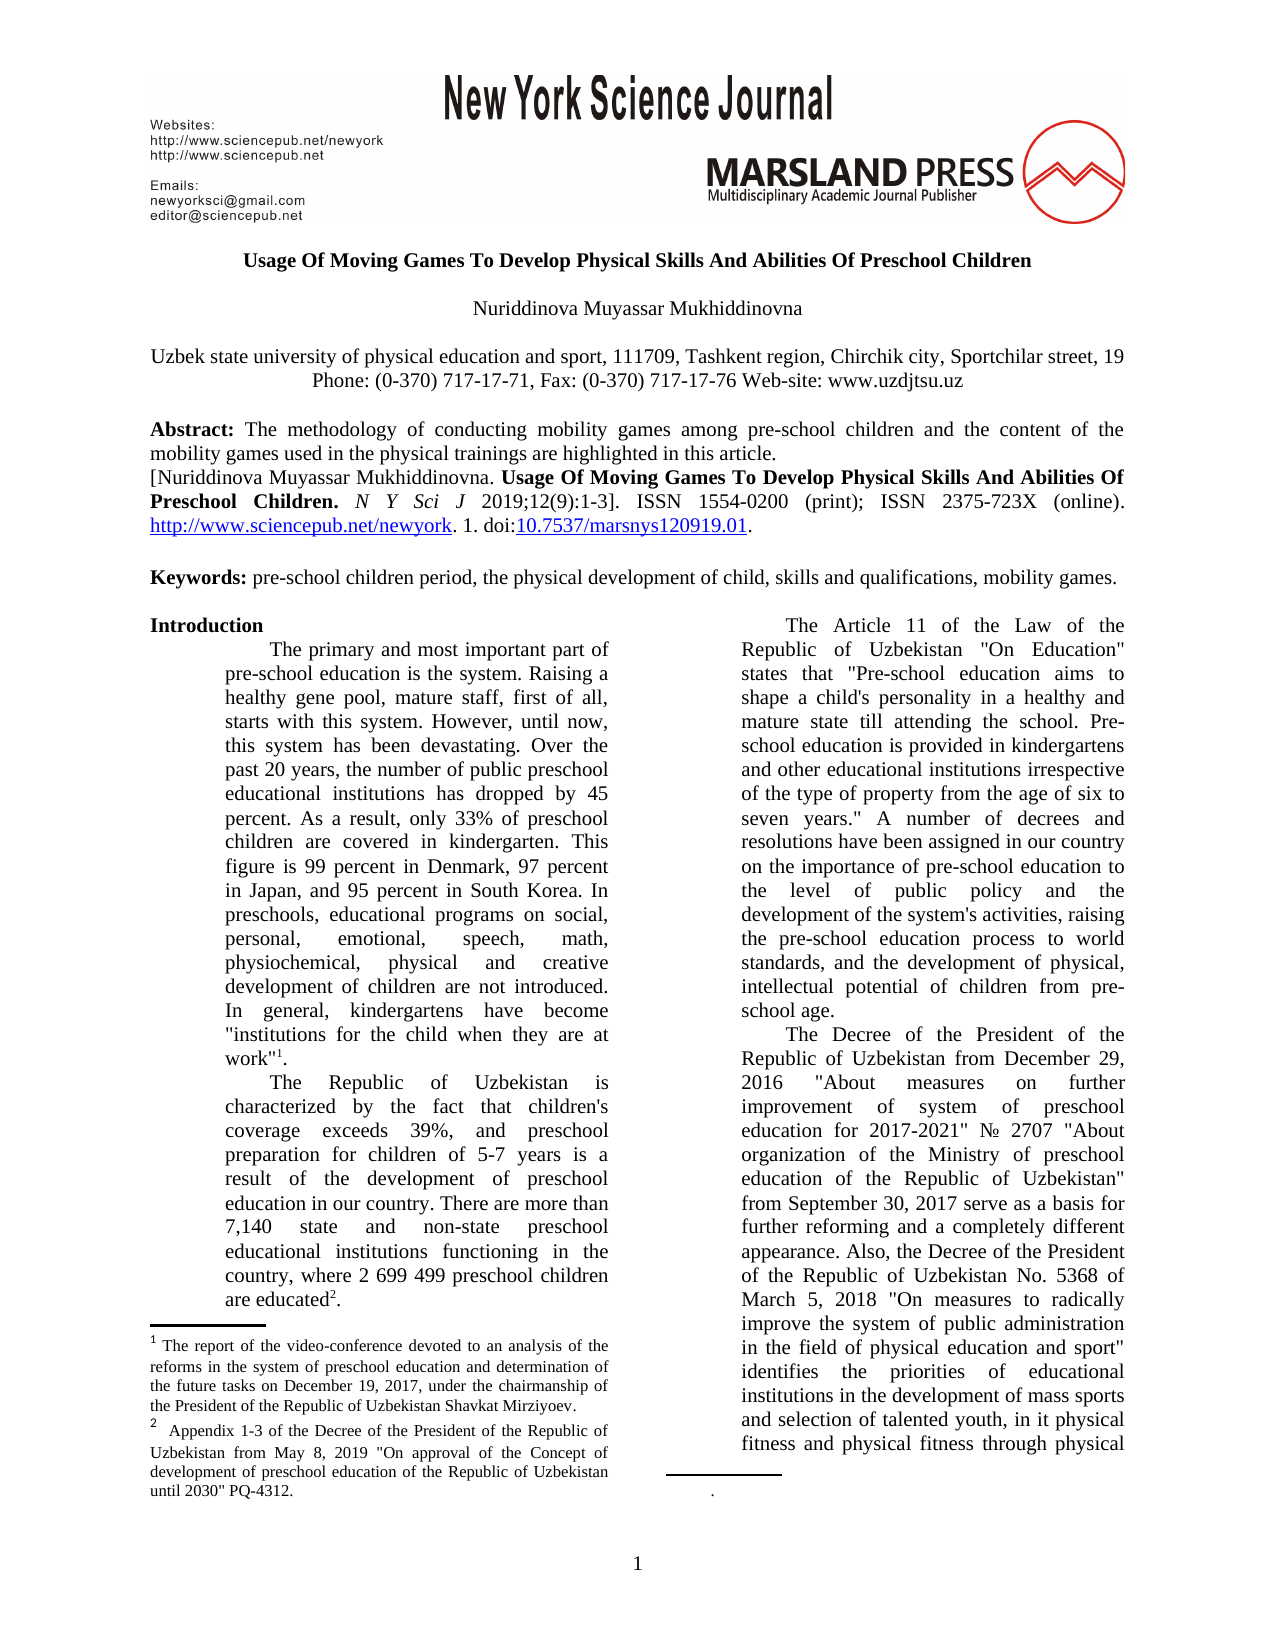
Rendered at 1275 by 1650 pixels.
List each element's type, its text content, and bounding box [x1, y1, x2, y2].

list Nuriddinova Muyassar Mukhiddinovna [150, 296, 1125, 320]
text Abstract: The methodology of conducting mobility games among pre-school children and the content of the mobility games used in the physical trainings are highlighted in this article. [150, 416, 1125, 464]
picture [150, 75, 1125, 224]
list [Nuriddinova Muyassar Mukhiddinovna. Usage Of Moving Games To Develop Physical Skills And Abilities Of Preschool Children. N Y Sci J 2019;12(9):1-3]. ISSN 1554-0200 (print); ISSN 2375-723X (online). http://www.sciencepub.net/newyork. 1. doi:10.7537/marsnys120919.01. [150, 464, 1125, 537]
text The Article 11 of the Law of the Republic of Uzbekistan "On Education" states that "Pre-school education aims to shape a child's personality in a healthy and mature state till attending the school. Pre-school education is provided in kindergartens and other educational institutions irrespective of the type of property from the age of six to seven years." A number of decrees and resolutions have been assigned in our country on the importance of pre-school education to the level of public policy and the development of the system's activities, raising the pre-school education process to world standards, and the development of physical, intellectual potential of children from pre-school age. [741, 613, 1125, 1022]
text Keywords: pre-school children period, the physical development of child, skills and qualifications, mobility games. [150, 565, 1125, 589]
list Uzbek state university of physical education and sport, 111709, Tashkent region, Chirchik city, Sportchilar street, 19 Phone: (0-370) 717-17-71, Fax: (0-370) 717-17-76 Web-site: www.uzdjtsu.uz [150, 344, 1125, 392]
text The Republic of Uzbekistan is characterized by the fact that children's coverage exceeds 39%, and preschool preparation for children of 5-7 years is a result of the development of preschool education in our country. There are more than 7,140 state and non-state preschool educational institutions functioning in the country, where 2 699 499 preschool children are educated. [225, 1070, 609, 1311]
list Introduction [150, 613, 609, 637]
text Usage Of Moving Games To Develop Physical Skills And Abilities Of Preschool Children [150, 248, 1125, 272]
text The primary and most important part of pre-school education is the system. Raising a healthy gene pool, mature staff, first of all, starts with this system. However, until now, this system has been devastating. Over the past 20 years, the number of public preschool educational institutions has dropped by 45 percent. As a result, only 33% of preschool children are covered in kindergarten. This figure is 99 percent in Denmark, 97 percent in Japan, and 95 percent in South Korea. In preschools, educational programs on social, personal, emotional, speech, math, physiochemical, physical and creative development of children are not introduced. In general, kindergartens have become "institutions for the child when they are at work". [225, 637, 609, 1070]
